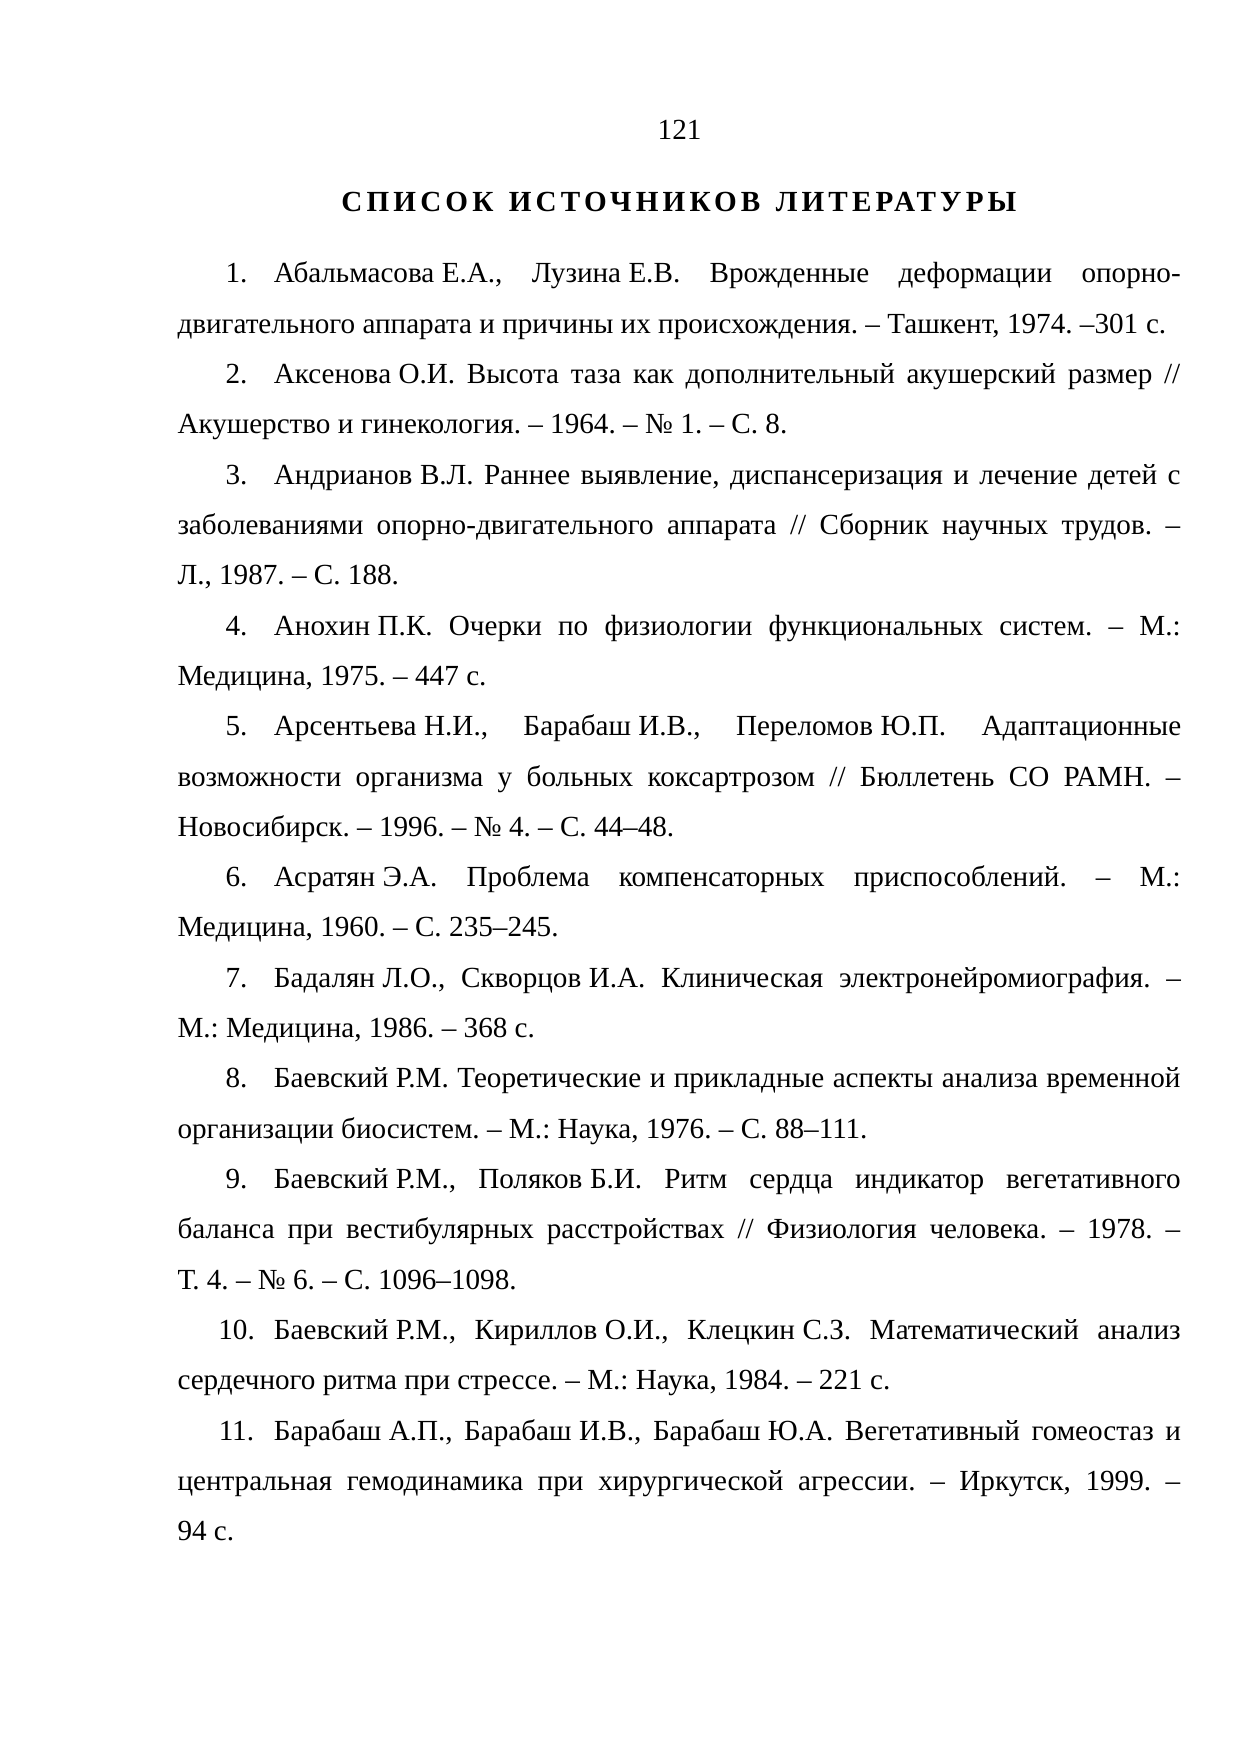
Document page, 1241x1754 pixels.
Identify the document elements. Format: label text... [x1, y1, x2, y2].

list Андрианов В.Л. Раннее выявление, диспансеризация и лечение детей с заболеваниями опорно-двигательного аппарата // Сборник научных трудов. – Л., 1987. – С. 188. [177, 457, 1181, 591]
list Арсентьева Н.И., Барабаш И.В., Переломов Ю.П. Адаптационные возможности организма у больных коксартрозом // Бюллетень СО РАМН. – Новосибирск. – 1996. – № 4. – С. 44–48. [177, 708, 1181, 842]
text СПИСОК ИСТОЧНИКОВ ЛИТЕРАТУРЫ [177, 184, 1181, 218]
list Аксенова О.И. Высота таза как дополнительный акушерский размер // Акушерство и гинекология. – 1964. – № 1. – С. 8. [177, 356, 1181, 440]
list Абальмасова Е.А., Лузина Е.В. Врожденные деформации опорно-двигательного аппарата и причины их происхождения. – Ташкент, 1974. –301 с. [177, 256, 1181, 339]
list Баевский Р.М. Теоретические и прикладные аспекты анализа временной организации биосистем. – М.: Наука, 1976. – С. 88–111. [177, 1061, 1181, 1144]
list Бадалян Л.О., Скворцов И.А. Клиническая электронейромиография. – М.: Медицина, 1986. – 368 с. [177, 960, 1181, 1044]
list Барабаш А.П., Барабаш И.В., Барабаш Ю.А. Вегетативный гомеостаз и центральная гемодинамика при хирургической агрессии. – Иркутск, 1999. – 94 с. [177, 1413, 1181, 1547]
list Анохин П.К. Очерки по физиологии функциональных систем. – М.: Медицина, 1975. – 447 с. [177, 608, 1181, 692]
list Асратян Э.А. Проблема компенсаторных приспособлений. – М.: Медицина, 1960. – С. 235–245. [177, 859, 1181, 943]
list Баевский Р.М., Кириллов О.И., Клецкин С.З. Математический анализ сердечного ритма при стрессе. – М.: Наука, 1984. – 221 с. [177, 1312, 1181, 1396]
list Баевский Р.М., Поляков Б.И. Ритм сердца индикатор вегетативного баланса при вестибулярных расстройствах // Физиология человека. – 1978. – Т. 4. – № 6. – С. 1096–1098. [177, 1161, 1181, 1295]
